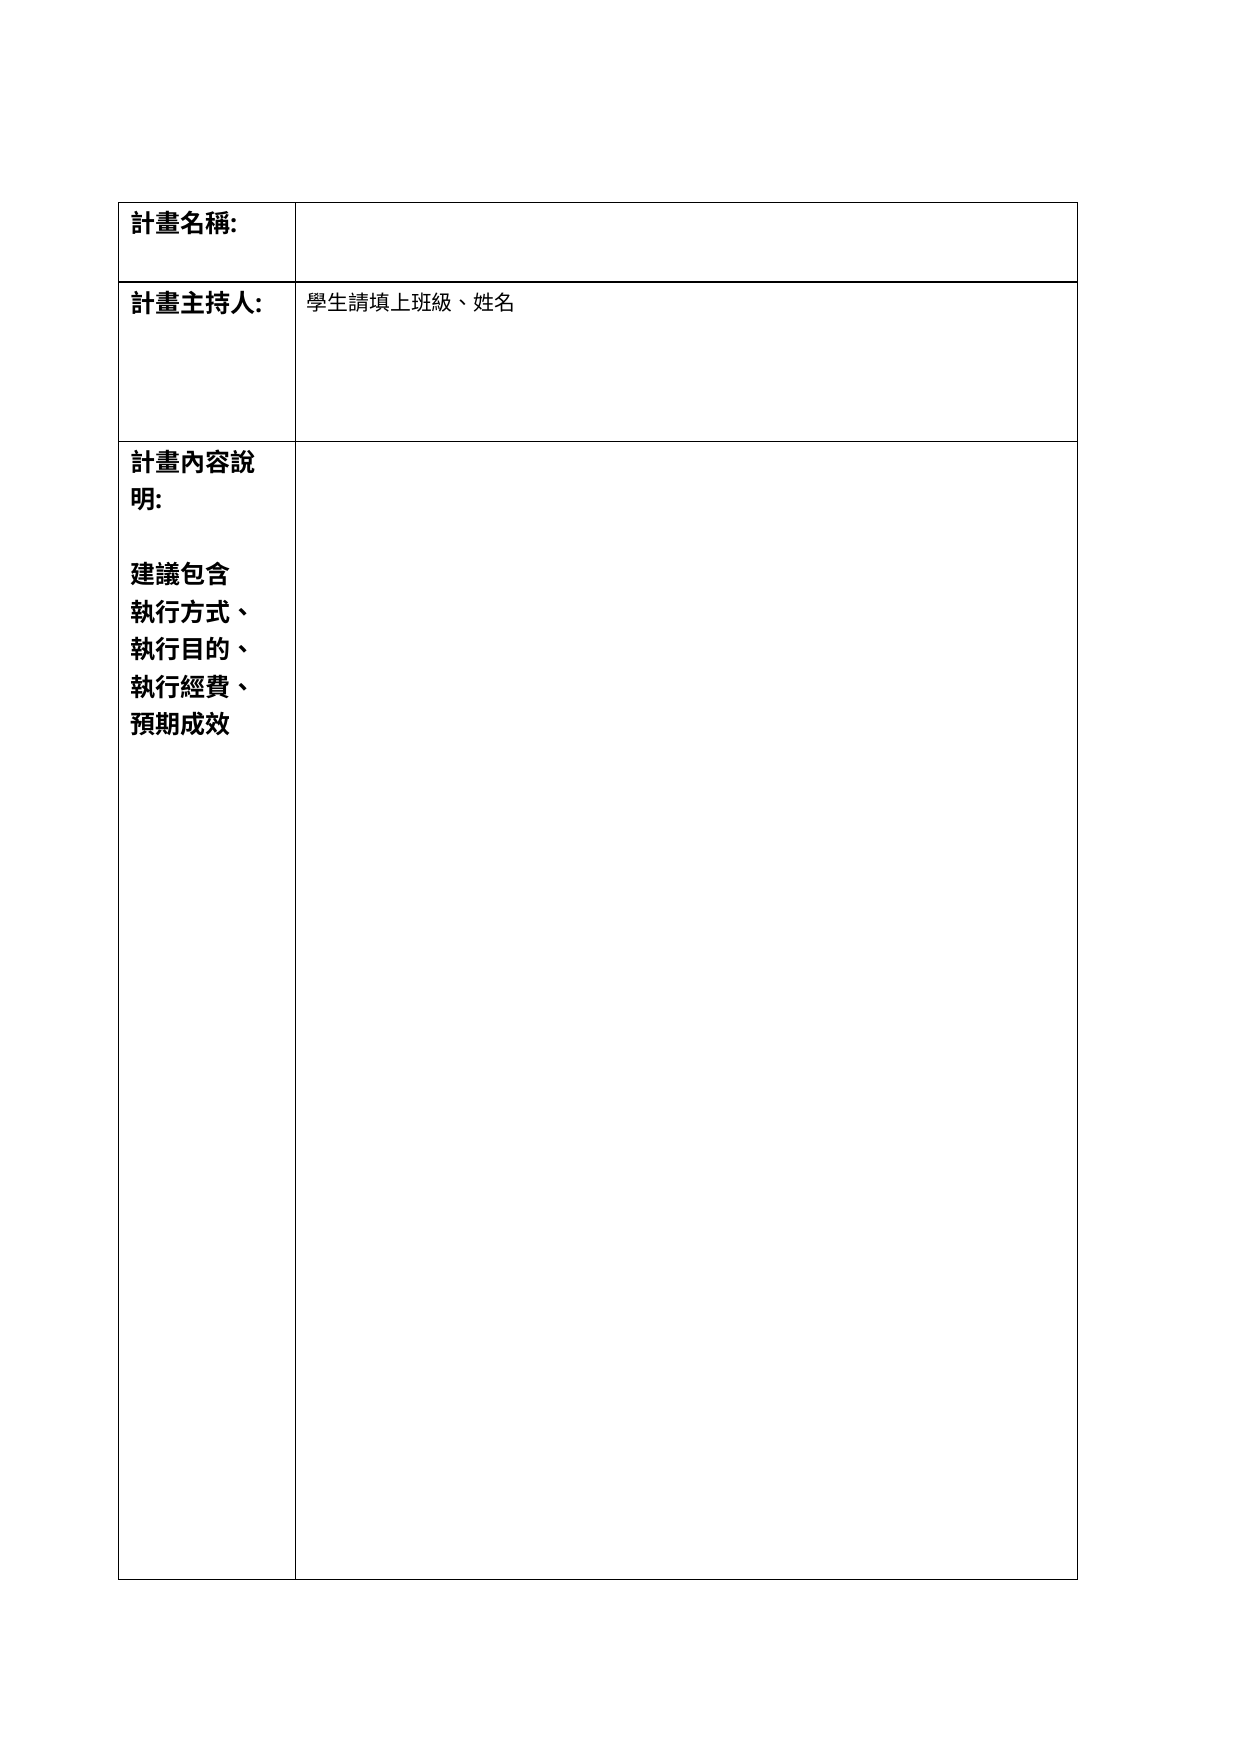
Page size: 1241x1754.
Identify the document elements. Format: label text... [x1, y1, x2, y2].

table_cell 學生請填上班級、姓名 [296, 283, 1077, 441]
table_cell 計畫主持人: [119, 283, 295, 441]
table_header 計畫名稱: [119, 203, 295, 281]
table_cell 計畫內容說明: 建議包含 執行方式、 執行目的、 執行經費、 預期成效 [119, 442, 295, 1579]
table_cell [296, 442, 1077, 1579]
table_header [296, 203, 1077, 281]
